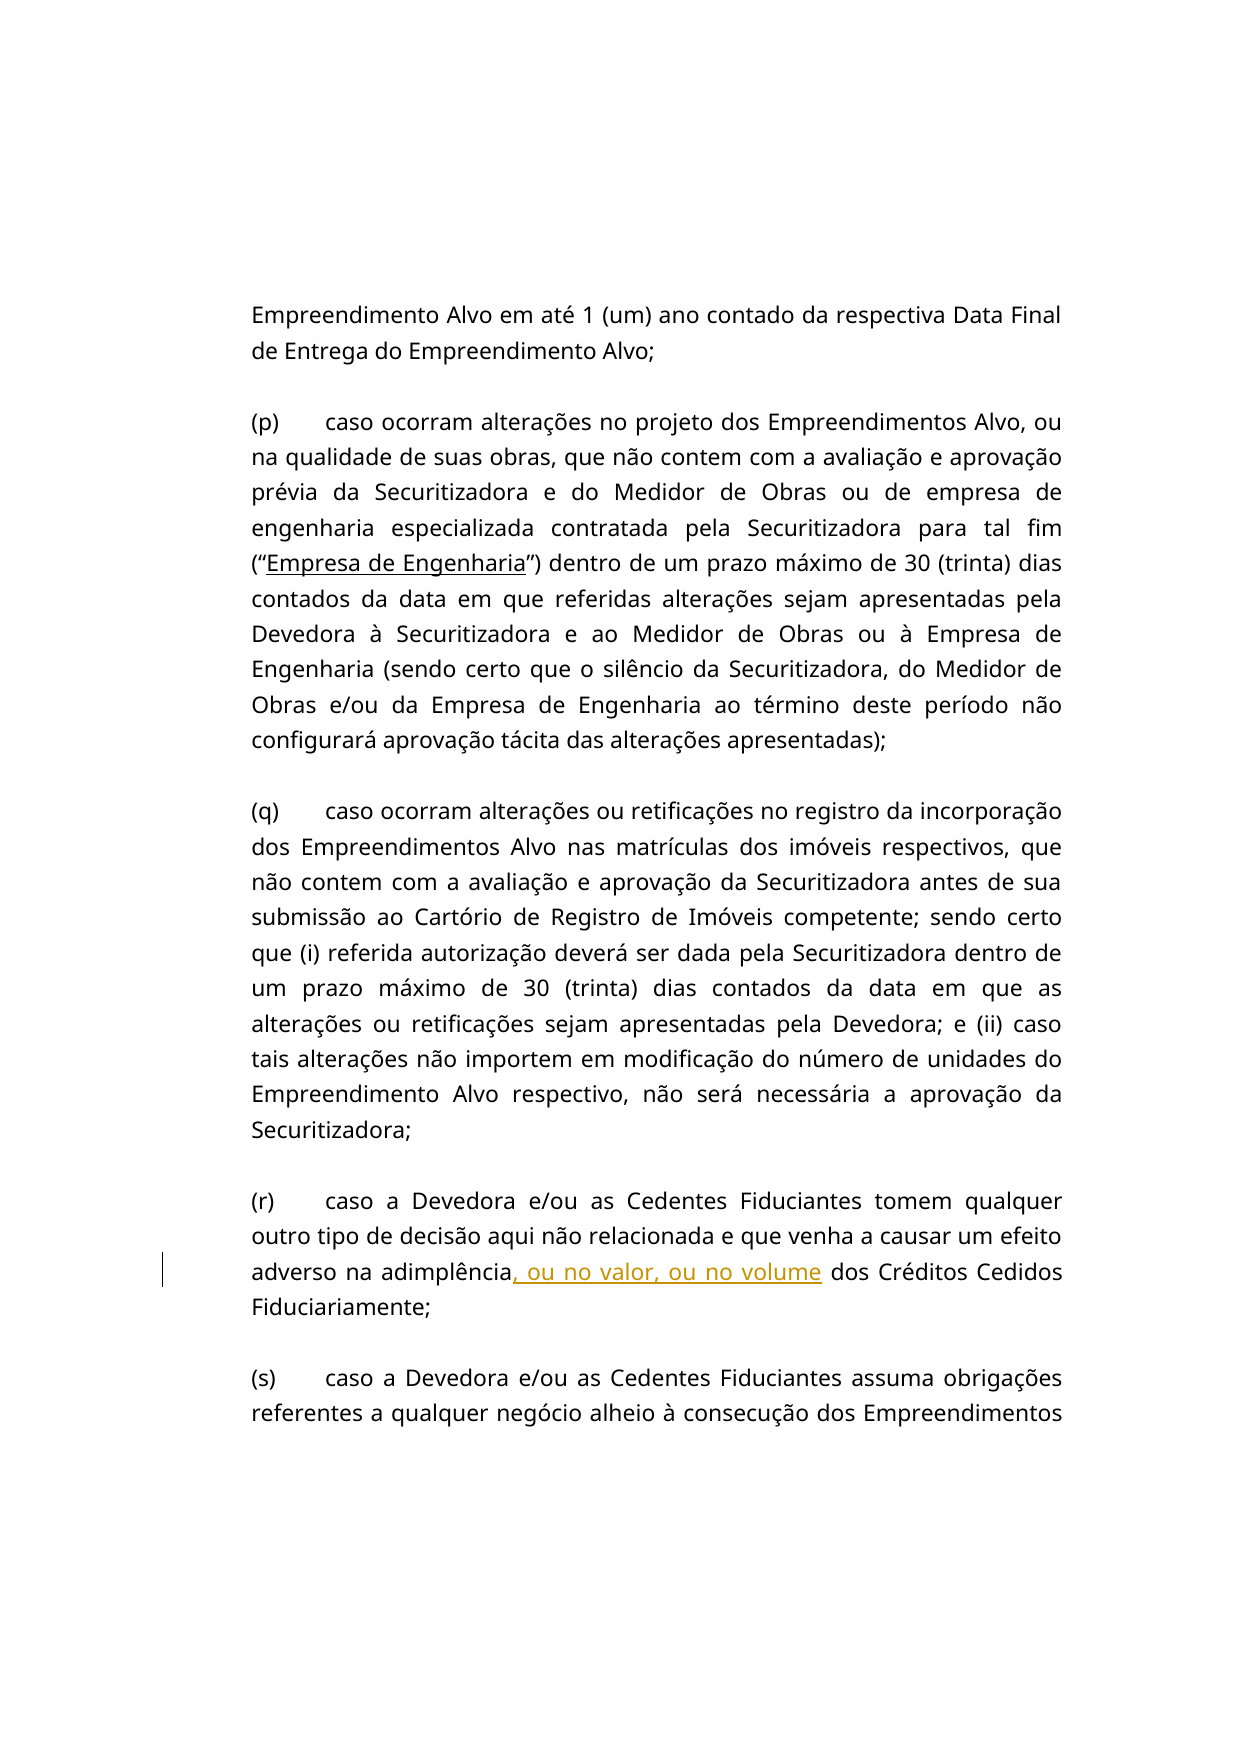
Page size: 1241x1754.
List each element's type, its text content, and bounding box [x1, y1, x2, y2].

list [251, 295, 1063, 366]
list (q) caso ocorram alterações ou retificações no registro da incorporação dos Empreendimentos Alvo nas matrículas dos imóveis respectivos, que não contem com a avaliação e aprovação da Securitizadora antes de sua submissão ao Cartório de Registro de Imóveis competente; sendo certo que (i) referida autorização deverá ser dada pela Securitizadora dentro de um prazo máximo de 30 (trinta) dias contados da data em que as alterações ou retificações sejam apresentadas pela Devedora; e (ii) caso tais alterações não importem em modificação do número de unidades do Empreendimento Alvo respectivo, não será necessária a aprovação da Securitizadora; [251, 791, 1063, 1145]
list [251, 1358, 1063, 1429]
list (p) caso ocorram alterações no projeto dos Empreendimentos Alvo, ou na qualidade de suas obras, que não contem com a avaliação e aprovação prévia da Securitizadora e do Medidor de Obras ou de empresa de engenharia especializada contratada pela Securitizadora para tal fim (“Empresa de Engenharia”) dentro de um prazo máximo de 30 (trinta) dias contados da data em que referidas alterações sejam apresentadas pela Devedora à Securitizadora e ao Medidor de Obras ou à Empresa de Engenharia (sendo certo que o silêncio da Securitizadora, do Medidor de Obras e/ou da Empresa de Engenharia ao término deste período não configurará aprovação tácita das alterações apresentadas); [251, 402, 1063, 756]
list (r) caso a Devedora e/ou as Cedentes Fiduciantes tomem qualquer outro tipo de decisão aqui não relacionada e que venha a causar um efeito adverso na adimplência dos Créditos Cedidos Fiduciariamente; [251, 1181, 1063, 1322]
